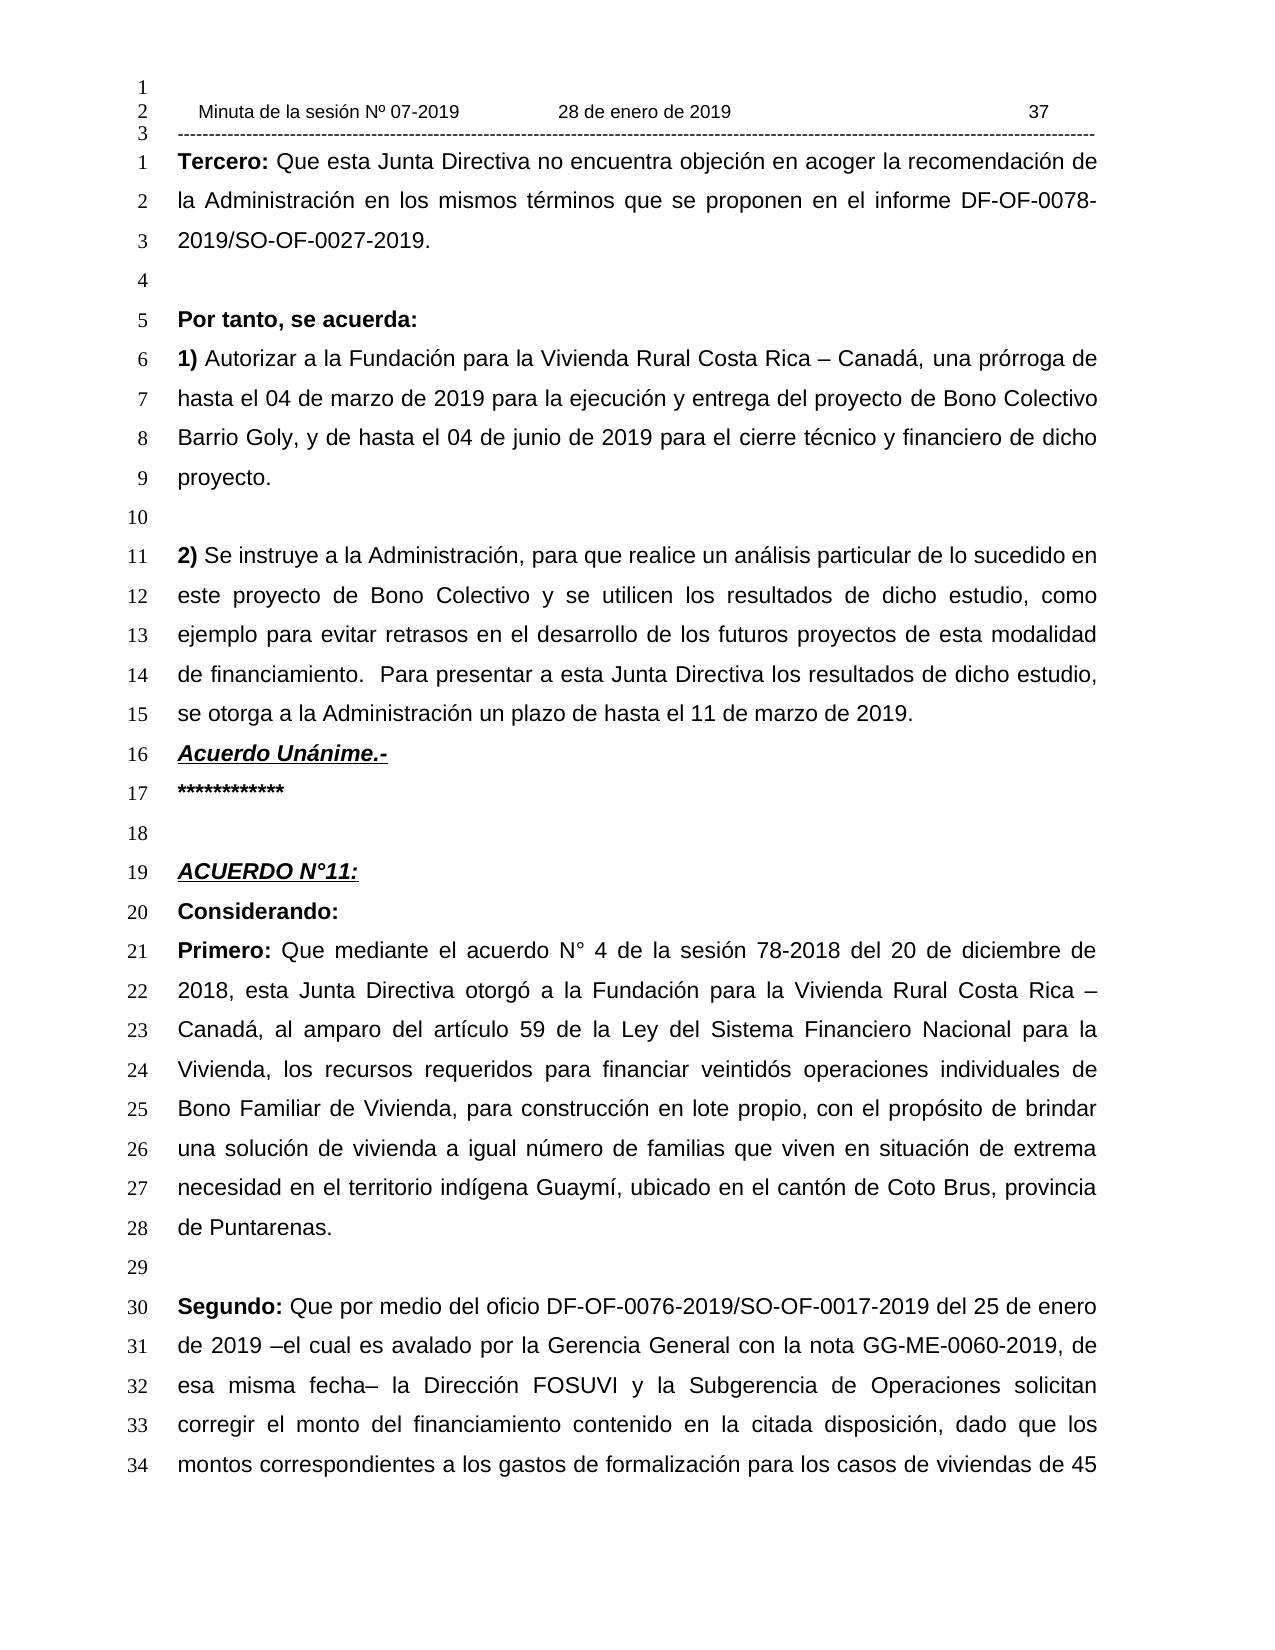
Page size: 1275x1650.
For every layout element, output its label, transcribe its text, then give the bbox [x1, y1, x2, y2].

subtitle Acuerdo Unánime.- [177, 740, 1098, 766]
subtitle ACUERDO N°11: [177, 858, 1098, 885]
text 1) Autorizar a la Fundación para la Vivienda Rural Costa Rica – Canadá, una prórroga de hasta el 04 de marzo de 2019 para la ejecución y entrega del proyecto de Bono Colectivo Barrio Goly, y de hasta el 04 de junio de 2019 para el cierre técnico y financiero de dicho proyecto. [177, 345, 1098, 490]
text Primero: Que mediante el acuerdo N° 4 de la sesión 78-2018 del 20 de diciembre de 2018, esta Junta Directiva otorgó a la Fundación para la Vivienda Rural Costa Rica – Canadá, al amparo del artículo 59 de la Ley del Sistema Financiero Nacional para la Vivienda, los recursos requeridos para financiar veintidós operaciones individuales de Bono Familiar de Vivienda, para construcción en lote propio, con el propósito de brindar una solución de vivienda a igual número de familias que viven en situación de extrema necesidad en el territorio indígena Guaymí, ubicado en el cantón de Coto Brus, provincia de Puntarenas. [177, 937, 1098, 1240]
text ************ [177, 779, 1098, 806]
text Tercero: Que esta Junta Directiva no encuentra objeción en acoger la recomendación de la Administración en los mismos términos que se proponen en el informe DF-OF-0078-2019/SO-OF-0027-2019. [177, 148, 1098, 253]
text Considerando: [177, 898, 1098, 924]
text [177, 1293, 1098, 1477]
text Por tanto, se acuerda: [177, 306, 1098, 332]
text 2) Se instruye a la Administración, para que realice un análisis particular de lo sucedido en este proyecto de Bono Colectivo y se utilicen los resultados de dicho estudio, como ejemplo para evitar retrasos en el desarrollo de los futuros proyectos de esta modalidad de financiamiento. Para presentar a esta Junta Directiva los resultados de dicho estudio, se otorga a la Administración un plazo de hasta el 11 de marzo de 2019. [177, 542, 1098, 727]
